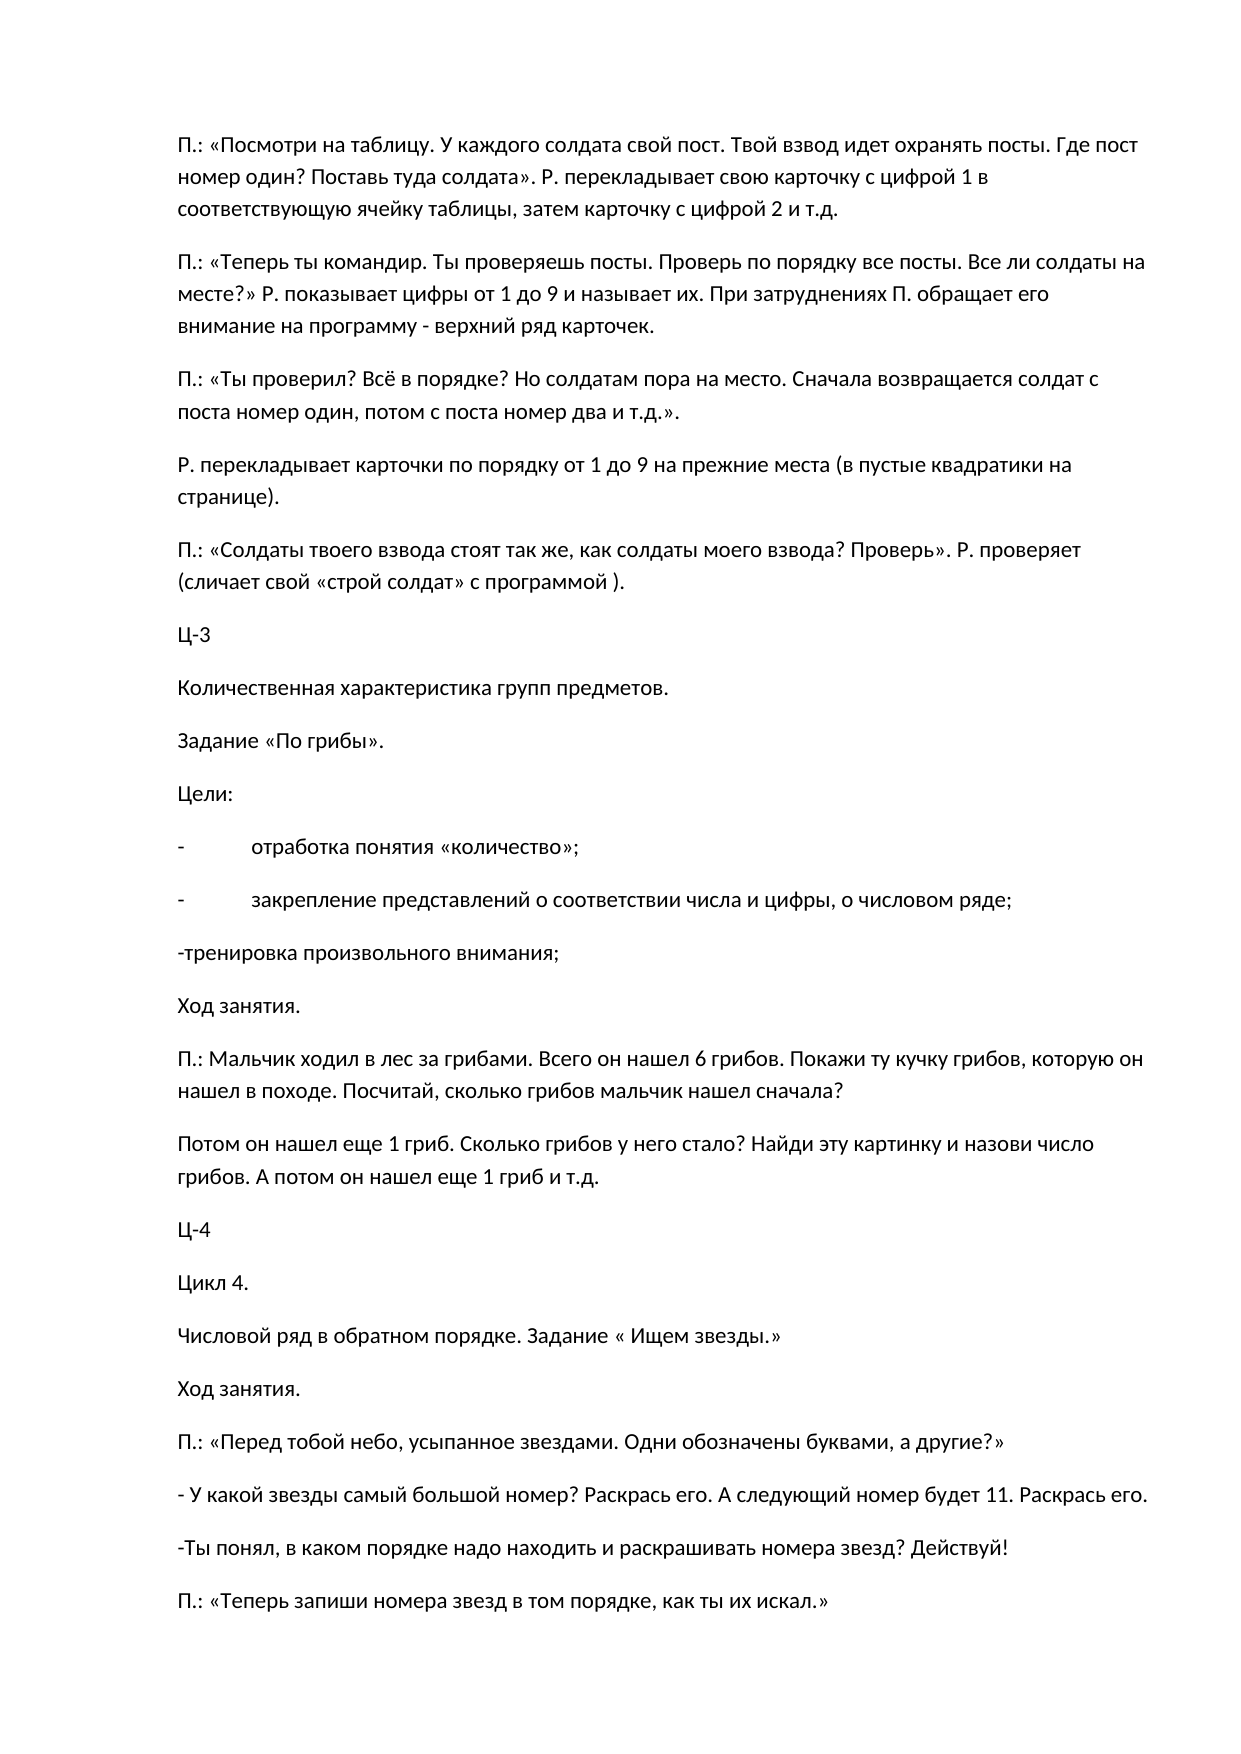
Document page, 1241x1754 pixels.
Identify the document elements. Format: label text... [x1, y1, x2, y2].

text -Ты понял, в каком порядке надо находить и раскрашивать номера звезд? Действуй! [177, 1533, 1152, 1561]
text Количественная характеристика групп предметов. [177, 673, 1152, 701]
text Ход занятия. [177, 1374, 1152, 1402]
text П.: «Солдаты твоего взвода стоят так же, как солдаты моего взвода? Проверь». Р. проверяет (сличает свой «строй солдат» с программой ). [177, 535, 1152, 595]
text П.: Мальчик ходил в лес за грибами. Всего он нашел 6 грибов. Покажи ту кучку грибов, которую он нашел в походе. Посчитай, сколько грибов мальчик нашел сначала? [177, 1044, 1152, 1104]
text Потом он нашел еще 1 гриб. Сколько грибов у него стало? Найди эту картинку и назови число грибов. А потом он нашел еще 1 гриб и т.д. [177, 1129, 1152, 1190]
text - закрепление представлений о соответствии числа и цифры, о числовом ряде; [177, 885, 1152, 913]
text Ц-4 [177, 1215, 1152, 1243]
text Задание «По грибы». [177, 726, 1152, 754]
text Ц-3 [177, 620, 1152, 648]
text П.: «Теперь ты командир. Ты проверяешь посты. Проверь по порядку все посты. Все ли солдаты на месте?» Р. показывает цифры от 1 до 9 и называет их. При затруднениях П. обращает его внимание на программу - верхний ряд карточек. [177, 247, 1152, 339]
text - отработка понятия «количество»; [177, 832, 1152, 860]
text Ход занятия. [177, 991, 1152, 1019]
text Р. перекладывает карточки по порядку от 1 до 9 на прежние места (в пустые квадратики на странице). [177, 450, 1152, 510]
text - У какой звезды самый большой номер? Раскрась его. А следующий номер будет 11. Раскрась его. [177, 1480, 1152, 1508]
text П.: «Ты проверил? Всё в порядке? Но солдатам пора на место. Сначала возвращается солдат с поста номер один, потом с поста номер два и т.д.». [177, 364, 1152, 425]
text -тренировка произвольного внимания; [177, 938, 1152, 966]
text Цикл 4. [177, 1268, 1152, 1296]
text Числовой ряд в обратном порядке. Задание « Ищем звезды.» [177, 1321, 1152, 1349]
text П.: «Перед тобой небо, усыпанное звездами. Одни обозначены буквами, а другие?» [177, 1427, 1152, 1455]
text П.: «Теперь запиши номера звезд в том порядке, как ты их искал.» [177, 1586, 1152, 1614]
text П.: «Посмотри на таблицу. У каждого солдата свой пост. Твой взвод идет охранять посты. Где пост номер один? Поставь туда солдата». Р. перекладывает свою карточку с цифрой 1 в соответствующую ячейку таблицы, затем карточку с цифрой 2 и т.д. [177, 130, 1152, 222]
text Цели: [177, 779, 1152, 807]
